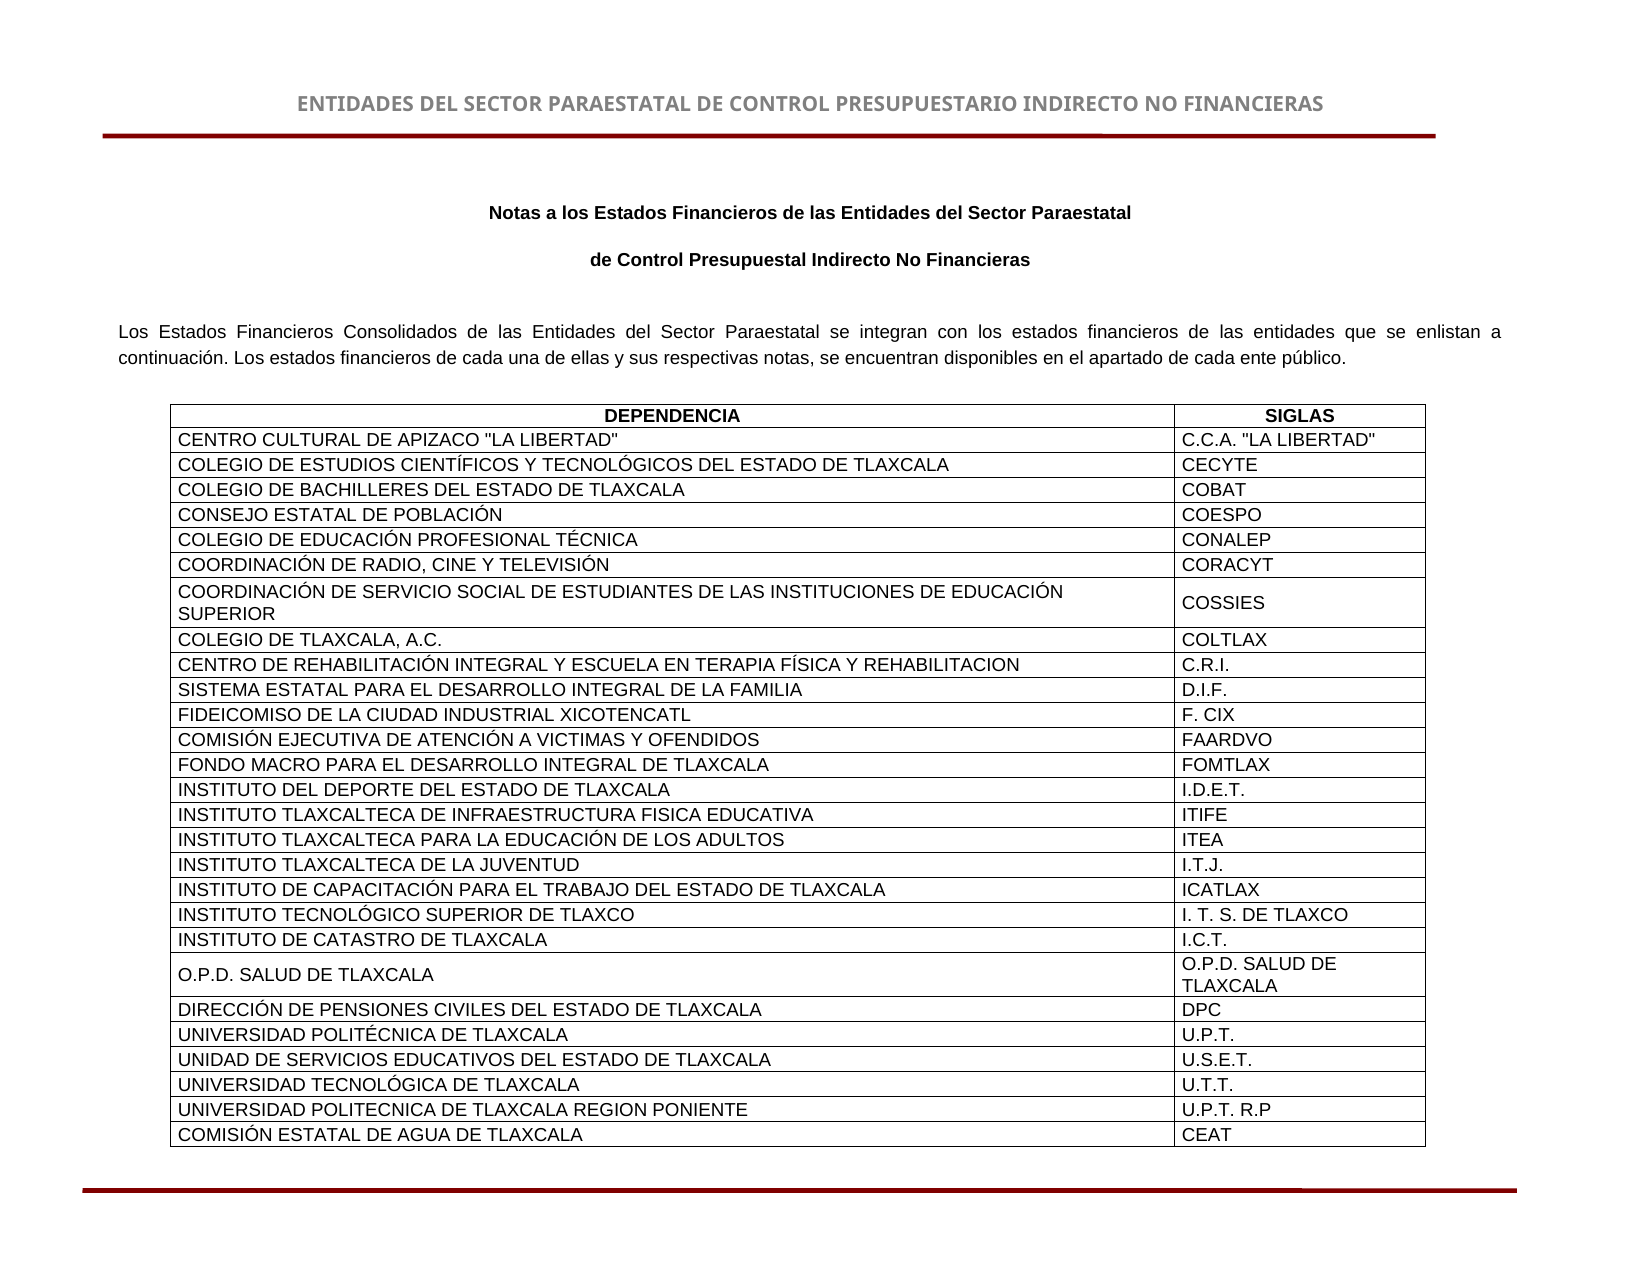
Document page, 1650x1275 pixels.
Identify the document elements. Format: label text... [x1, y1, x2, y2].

table_cell INSTITUTO TECNOLÓGICO SUPERIOR DE TLAXCO [171, 903, 1174, 927]
table_cell COLEGIO DE BACHILLERES DEL ESTADO DE TLAXCALA [171, 478, 1174, 502]
table_cell F. CIX [1175, 703, 1425, 727]
table_cell CORACYT [1175, 553, 1425, 577]
table_cell FAARDVO [1175, 728, 1425, 752]
table_cell CECYTE [1175, 453, 1425, 477]
table_cell O.P.D. SALUD DE TLAXCALA [171, 953, 1174, 996]
table_cell C.R.I. [1175, 653, 1425, 677]
table_cell FIDEICOMISO DE LA CIUDAD INDUSTRIAL XICOTENCATL [171, 703, 1174, 727]
table_cell INSTITUTO TLAXCALTECA PARA LA EDUCACIÓN DE LOS ADULTOS [171, 828, 1174, 852]
table_cell FOMTLAX [1175, 753, 1425, 777]
table_cell ITIFE [1175, 803, 1425, 827]
table_cell COLEGIO DE ESTUDIOS CIENTÍFICOS Y TECNOLÓGICOS DEL ESTADO DE TLAXCALA [171, 453, 1174, 477]
table_cell ITEA [1175, 828, 1425, 852]
table_cell D.I.F. [1175, 678, 1425, 702]
table_cell INSTITUTO DE CAPACITACIÓN PARA EL TRABAJO DEL ESTADO DE TLAXCALA [171, 878, 1174, 902]
table_cell CENTRO DE REHABILITACIÓN INTEGRAL Y ESCUELA EN TERAPIA FÍSICA Y REHABILITACION [171, 653, 1174, 677]
table_cell I.T.J. [1175, 853, 1425, 877]
table_cell COBAT [1175, 478, 1425, 502]
table_cell CEAT [1175, 1122, 1425, 1146]
table_cell U.P.T. [1175, 1022, 1425, 1046]
text de Control Presupuestal Indirecto No Financieras [118, 249, 1502, 270]
table_cell FONDO MACRO PARA EL DESARROLLO INTEGRAL DE TLAXCALA [171, 753, 1174, 777]
table_cell COLTLAX [1175, 628, 1425, 652]
table_cell COSSIES [1175, 578, 1425, 627]
table_cell CONALEP [1175, 528, 1425, 552]
table_cell U.P.T. R.P [1175, 1097, 1425, 1121]
table_cell ICATLAX [1175, 878, 1425, 902]
table_cell INSTITUTO TLAXCALTECA DE LA JUVENTUD [171, 853, 1174, 877]
table_cell COLEGIO DE TLAXCALA, A.C. [171, 628, 1174, 652]
table_cell U.T.T. [1175, 1072, 1425, 1096]
table_cell COMISIÓN ESTATAL DE AGUA DE TLAXCALA [171, 1122, 1174, 1146]
table_cell UNIVERSIDAD TECNOLÓGICA DE TLAXCALA [171, 1072, 1174, 1096]
table_cell INSTITUTO DEL DEPORTE DEL ESTADO DE TLAXCALA [171, 778, 1174, 802]
table_cell COORDINACIÓN DE SERVICIO SOCIAL DE ESTUDIANTES DE LAS INSTITUCIONES DE EDUCACIÓN SUPERIOR [171, 578, 1174, 627]
table_cell DPC [1175, 997, 1425, 1021]
table_cell U.S.E.T. [1175, 1047, 1425, 1071]
table_header SIGLAS [1175, 405, 1425, 427]
table_cell UNIVERSIDAD POLITÉCNICA DE TLAXCALA [171, 1022, 1174, 1046]
table_cell COLEGIO DE EDUCACIÓN PROFESIONAL TÉCNICA [171, 528, 1174, 552]
table_cell COORDINACIÓN DE RADIO, CINE Y TELEVISIÓN [171, 553, 1174, 577]
table_cell CENTRO CULTURAL DE APIZACO "LA LIBERTAD" [171, 428, 1174, 452]
table_cell DIRECCIÓN DE PENSIONES CIVILES DEL ESTADO DE TLAXCALA [171, 997, 1174, 1021]
table_cell I. T. S. DE TLAXCO [1175, 903, 1425, 927]
text Los Estados Financieros Consolidados de las Entidades del Sector Paraestatal se integran con los estados financieros de las entidades que se enlistan a continuación. Los estados financieros de cada una de ellas y sus respectivas notas, se encuentran disponibles en el apartado de cada ente público. [118, 317, 1502, 369]
text Notas a los Estados Financieros de las Entidades del Sector Paraestatal [118, 202, 1502, 224]
table_cell I.C.T. [1175, 928, 1425, 952]
table_cell INSTITUTO TLAXCALTECA DE INFRAESTRUCTURA FISICA EDUCATIVA [171, 803, 1174, 827]
table_cell COESPO [1175, 503, 1425, 527]
table_cell SISTEMA ESTATAL PARA EL DESARROLLO INTEGRAL DE LA FAMILIA [171, 678, 1174, 702]
table_cell INSTITUTO DE CATASTRO DE TLAXCALA [171, 928, 1174, 952]
table_cell C.C.A. "LA LIBERTAD" [1175, 428, 1425, 452]
table_cell I.D.E.T. [1175, 778, 1425, 802]
table_cell UNIDAD DE SERVICIOS EDUCATIVOS DEL ESTADO DE TLAXCALA [171, 1047, 1174, 1071]
table_header DEPENDENCIA [171, 405, 1174, 427]
table_cell CONSEJO ESTATAL DE POBLACIÓN [171, 503, 1174, 527]
table_cell COMISIÓN EJECUTIVA DE ATENCIÓN A VICTIMAS Y OFENDIDOS [171, 728, 1174, 752]
table_cell UNIVERSIDAD POLITECNICA DE TLAXCALA REGION PONIENTE [171, 1097, 1174, 1121]
table_cell O.P.D. SALUD DE TLAXCALA [1175, 953, 1425, 996]
